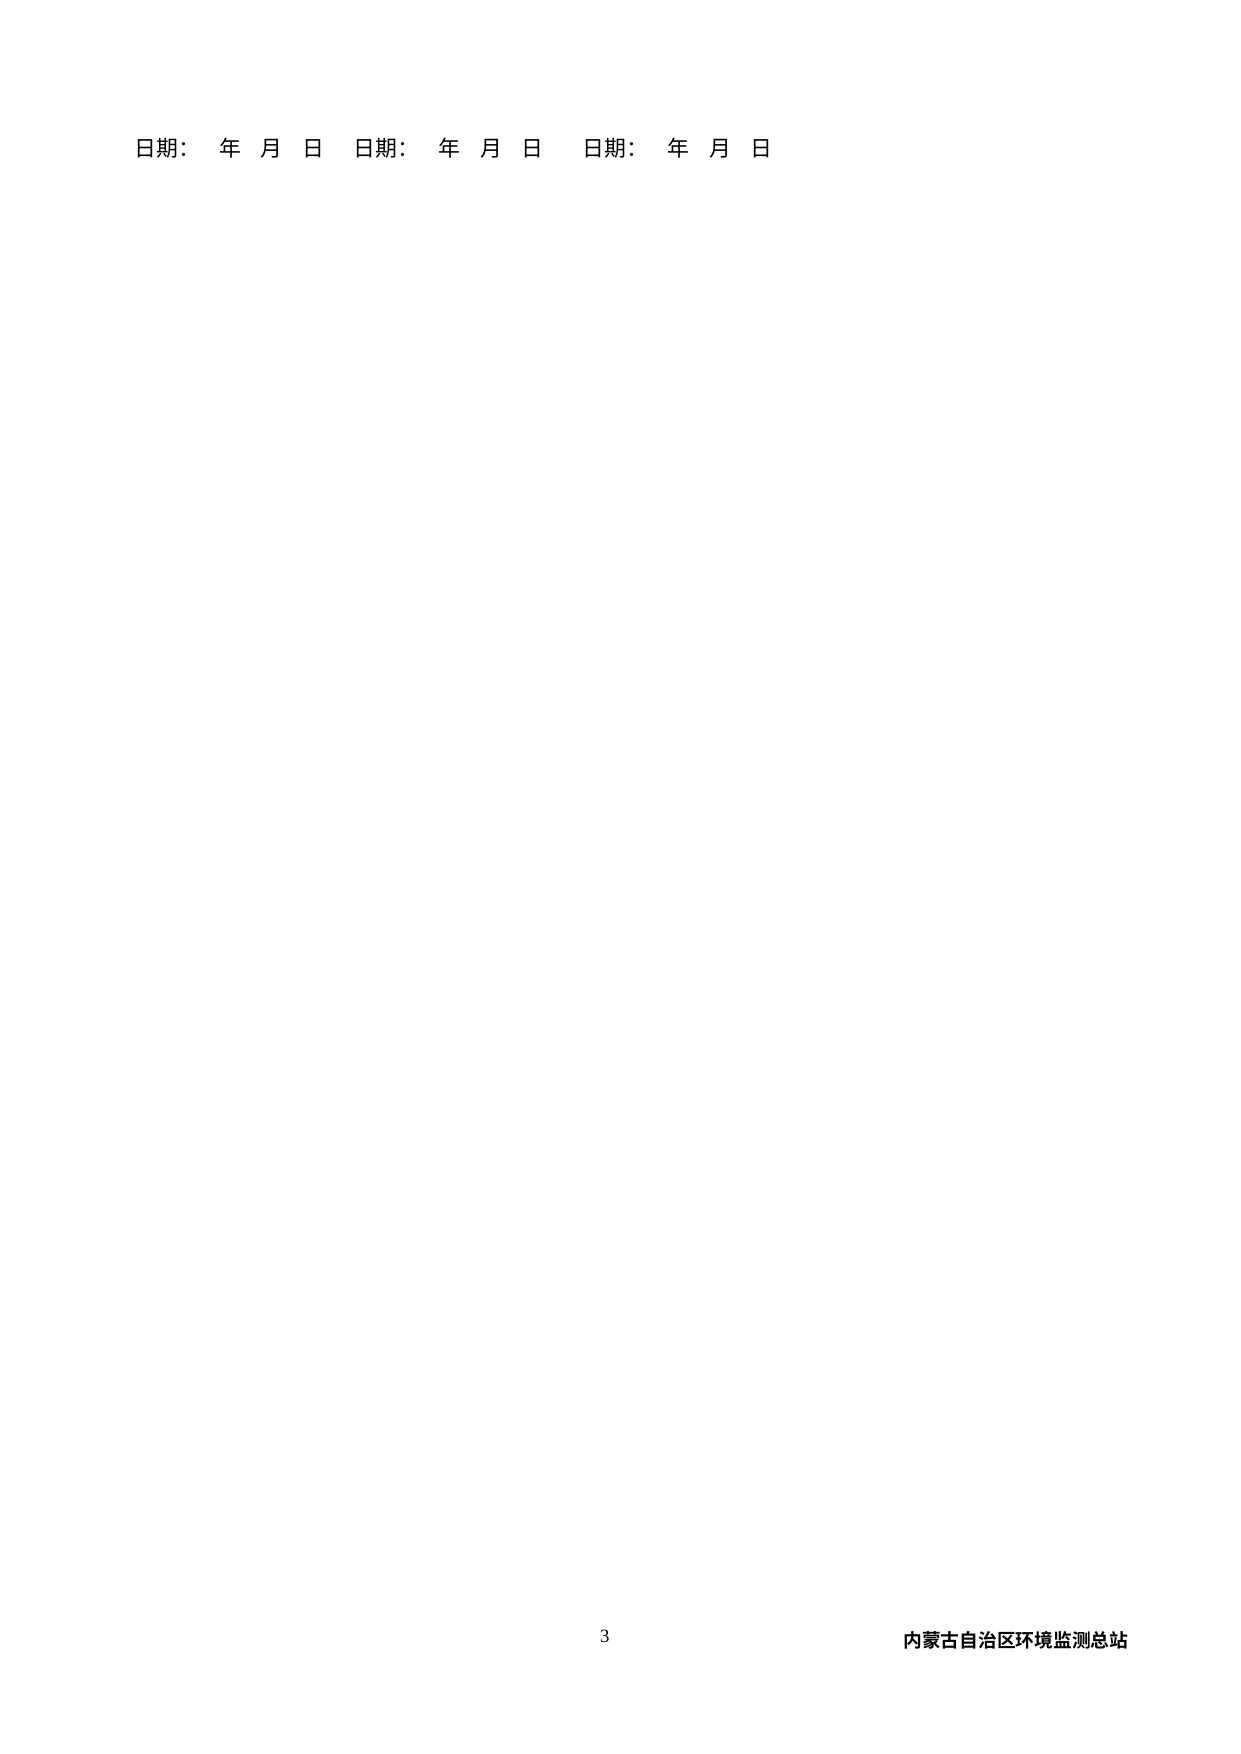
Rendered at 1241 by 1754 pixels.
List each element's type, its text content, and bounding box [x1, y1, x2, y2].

text 日期： 年 月 日 日期： 年 月 日 日期： 年 月 日 [112, 131, 1128, 163]
